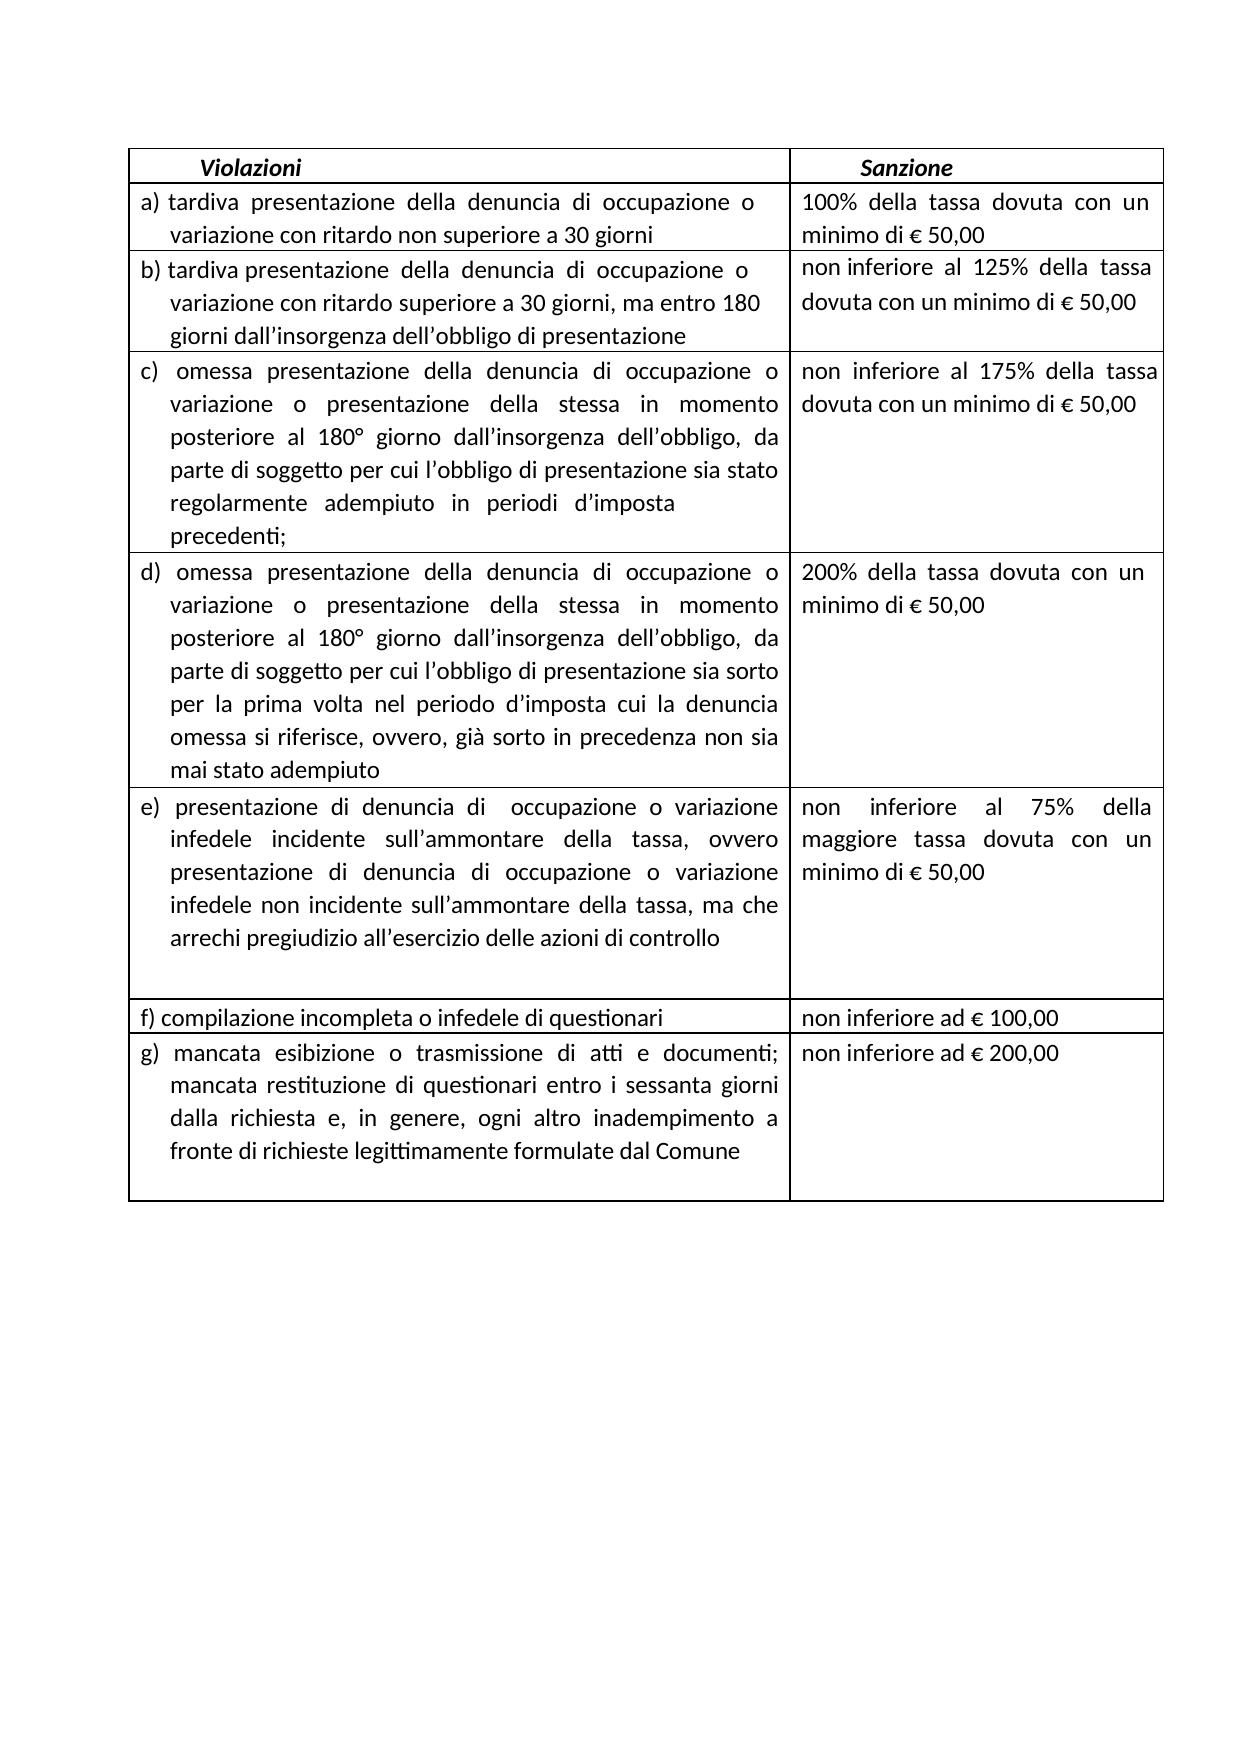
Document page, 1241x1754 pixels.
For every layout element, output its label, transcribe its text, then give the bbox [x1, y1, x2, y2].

table_cell f) compilazione incompleta o infedele di questionari [130, 1000, 789, 1032]
table_cell e) presentazione di denuncia di occupazione o variazione infedele incidente sull’ammontare della tassa, ovvero presentazione di denuncia di occupazione o variazione infedele non incidente sull’ammontare della tassa, ma che arrechi pregiudizio all’esercizio delle azioni di controllo [130, 788, 789, 998]
table_cell 200% della tassa dovuta con un minimo di € 50,00 [791, 553, 1163, 786]
table_header Violazioni [130, 149, 789, 182]
table_cell non inferiore ad € 200,00 [791, 1034, 1163, 1200]
table_cell 100% della tassa dovuta con un minimo di € 50,00 [791, 184, 1163, 250]
table_cell non inferiore ad € 100,00 [791, 1000, 1163, 1032]
table_cell c) omessa presentazione della denuncia di occupazione o variazione o presentazione della stessa in momento posteriore al 180° giorno dall’insorgenza dell’obbligo, da parte di soggetto per cui l’obbligo di presentazione sia stato regolarmente adempiuto in periodi d’imposta precedenti; [130, 352, 789, 552]
table_cell g) mancata esibizione o trasmissione di atti e documenti; mancata restituzione di questionari entro i sessanta giorni dalla richiesta e, in genere, ogni altro inadempimento a fronte di richieste legittimamente formulate dal Comune [130, 1034, 789, 1200]
table_cell non inferiore al 175% della tassa dovuta con un minimo di € 50,00 [791, 352, 1163, 552]
table_cell a) tardiva presentazione della denuncia di occupazione o variazione con ritardo non superiore a 30 giorni [130, 184, 789, 250]
table_cell non inferiore al 75% della maggiore tassa dovuta con un minimo di € 50,00 [791, 788, 1163, 998]
table_cell b) tardiva presentazione della denuncia di occupazione o variazione con ritardo superiore a 30 giorni, ma entro 180 giorni dall’insorgenza dell’obbligo di presentazione [130, 251, 789, 351]
table_header Sanzione [791, 149, 1163, 182]
table_cell d) omessa presentazione della denuncia di occupazione o variazione o presentazione della stessa in momento posteriore al 180° giorno dall’insorgenza dell’obbligo, da parte di soggetto per cui l’obbligo di presentazione sia sorto per la prima volta nel periodo d’imposta cui la denuncia omessa si riferisce, ovvero, già sorto in precedenza non sia mai stato adempiuto [130, 553, 789, 786]
table_cell non inferiore al 125% della tassa dovuta con un minimo di € 50,00 [791, 251, 1163, 351]
